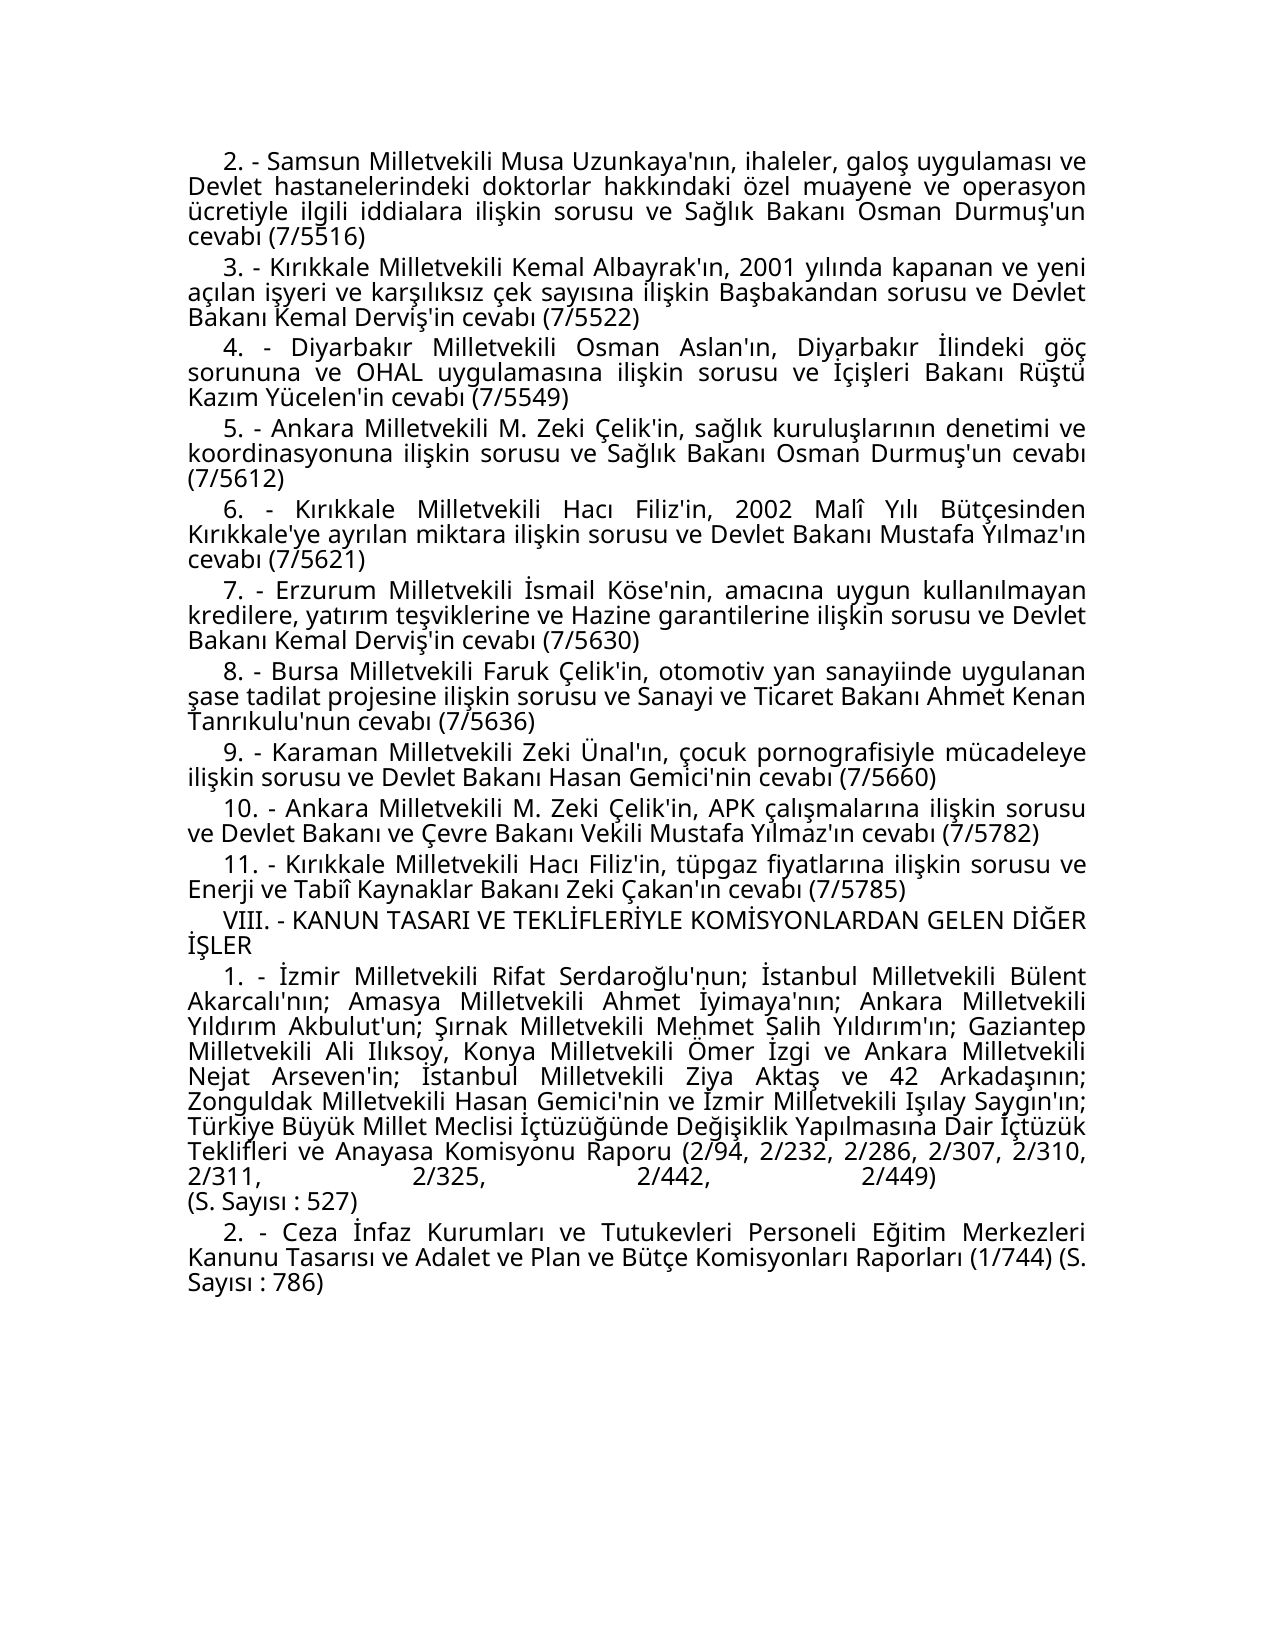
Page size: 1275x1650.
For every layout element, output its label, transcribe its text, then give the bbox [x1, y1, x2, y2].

text 3. - Kırıkkale Milletvekili Kemal Albayrak'ın, 2001 yılında kapanan ve yeni açılan işyeri ve karşılıksız çek sayısına ilişkin Başbakandan sorusu ve Devlet Bakanı Kemal Derviş'in cevabı (7/5522) [187, 256, 1087, 331]
text 7. - Erzurum Milletvekili İsmail Köse'nin, amacına uygun kullanılmayan kredilere, yatırım teşviklerine ve Hazine garantilerine ilişkin sorusu ve Devlet Bakanı Kemal Derviş'in cevabı (7/5630) [187, 580, 1087, 655]
text 2. - Ceza İnfaz Kurumları ve Tutukevleri Personeli Eğitim Merkezleri Kanunu Tasarısı ve Adalet ve Plan ve Bütçe Komisyonları Raporları (1/744) (S. Sayısı : 786) [187, 1221, 1087, 1296]
text 10. - Ankara Milletvekili M. Zeki Çelik'in, APK çalışmalarına ilişkin sorusu ve Devlet Bakanı ve Çevre Bakanı Vekili Mustafa Yılmaz'ın cevabı (7/5782) [187, 797, 1087, 847]
text 6. - Kırıkkale Milletvekili Hacı Filiz'in, 2002 Malî Yılı Bütçesinden Kırıkkale'ye ayrılan miktara ilişkin sorusu ve Devlet Bakanı Mustafa Yılmaz'ın cevabı (7/5621) [187, 499, 1087, 574]
text 5. - Ankara Milletvekili M. Zeki Çelik'in, sağlık kuruluşlarının denetimi ve koordinasyonuna ilişkin sorusu ve Sağlık Bakanı Osman Durmuş'un cevabı (7/5612) [187, 418, 1087, 493]
text 2. - Samsun Milletvekili Musa Uzunkaya'nın, ihaleler, galoş uygulaması ve Devlet hastanelerindeki doktorlar hakkındaki özel muayene ve operasyon ücretiyle ilgili iddialara ilişkin sorusu ve Sağlık Bakanı Osman Durmuş'un cevabı (7/5516) [187, 150, 1087, 250]
text 8. - Bursa Milletvekili Faruk Çelik'in, otomotiv yan sanayiinde uygulanan şase tadilat projesine ilişkin sorusu ve Sanayi ve Ticaret Bakanı Ahmet Kenan Tanrıkulu'nun cevabı (7/5636) [187, 661, 1087, 736]
text 11. - Kırıkkale Milletvekili Hacı Filiz'in, tüpgaz fiyatlarına ilişkin sorusu ve Enerji ve Tabiî Kaynaklar Bakanı Zeki Çakan'ın cevabı (7/5785) [187, 853, 1087, 903]
text 1. - İzmir Milletvekili Rifat Serdaroğlu'nun; İstanbul Milletvekili Bülent Akarcalı'nın; Amasya Milletvekili Ahmet İyimaya'nın; Ankara Milletvekili Yıldırım Akbulut'un; Şırnak Milletvekili Mehmet Salih Yıldırım'ın; Gaziantep Milletvekili Ali Ilıksoy, Konya Milletvekili Ömer İzgi ve Ankara Milletvekili Nejat Arseven'in; İstanbul Milletvekili Ziya Aktaş ve 42 Arkadaşının; Zonguldak Milletvekili Hasan Gemici'nin ve İzmir Milletvekili Işılay Saygın'ın; Türkiye Büyük Millet Meclisi İçtüzüğünde Değişiklik Yapılmasına Dair İçtüzük Teklifleri ve Anayasa Komisyonu Raporu (2/94, 2/232, 2/286, 2/307, 2/310, 2/311, 2/325, 2/442, 2/449) (S. Sayısı : 527) [187, 965, 1087, 1215]
text VIII. - KANUN TASARI VE TEKLİFLERİYLE KOMİSYONLARDAN GELEN DİĞER İŞLER [187, 909, 1087, 959]
text 9. - Karaman Milletvekili Zeki Ünal'ın, çocuk pornografisiyle mücadeleye ilişkin sorusu ve Devlet Bakanı Hasan Gemici'nin cevabı (7/5660) [187, 742, 1087, 792]
text 4. - Diyarbakır Milletvekili Osman Aslan'ın, Diyarbakır İlindeki göç sorununa ve OHAL uygulamasına ilişkin sorusu ve İçişleri Bakanı Rüştü Kazım Yücelen'in cevabı (7/5549) [187, 337, 1087, 412]
